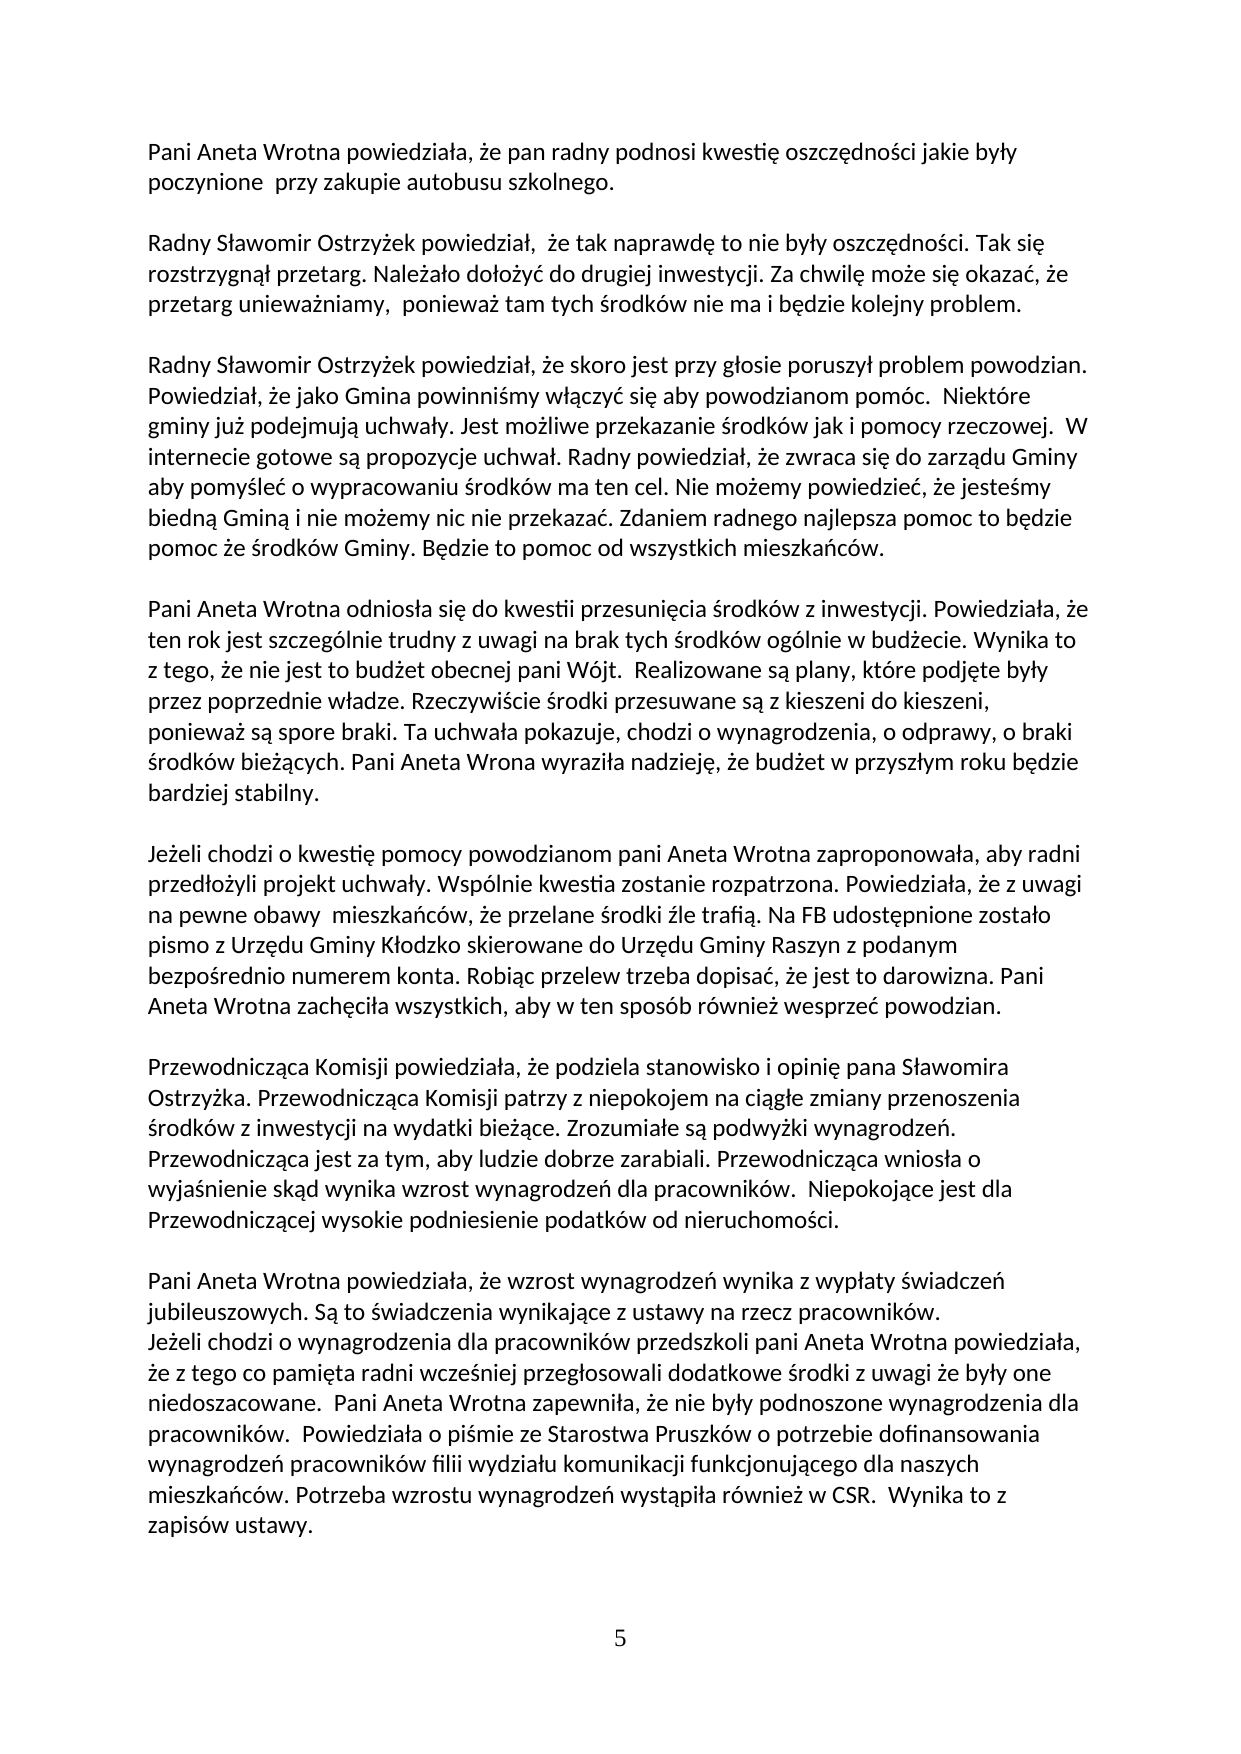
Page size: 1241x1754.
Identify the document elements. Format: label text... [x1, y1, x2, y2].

text Radny Sławomir Ostrzyżek powiedział, że skoro jest przy głosie poruszył problem powodzian. Powiedział, że jako Gmina powinniśmy włączyć się aby powodzianom pomóc. Niektóre gminy już podejmują uchwały. Jest możliwe przekazanie środków jak i pomocy rzeczowej. W internecie gotowe są propozycje uchwał. Radny powiedział, że zwraca się do zarządu Gminy aby pomyśleć o wypracowaniu środków ma ten cel. Nie możemy powiedzieć, że jesteśmy biedną Gminą i nie możemy nic nie przekazać. Zdaniem radnego najlepsza pomoc to będzie pomoc że środków Gminy. Będzie to pomoc od wszystkich mieszkańców. [148, 349, 1092, 563]
text Pani Aneta Wrotna powiedziała, że pan radny podnosi kwestię oszczędności jakie były poczynione przy zakupie autobusu szkolnego. [148, 136, 1092, 197]
text Pani Aneta Wrotna odniosła się do kwestii przesunięcia środków z inwestycji. Powiedziała, że ten rok jest szczególnie trudny z uwagi na brak tych środków ogólnie w budżecie. Wynika to z tego, że nie jest to budżet obecnej pani Wójt. Realizowane są plany, które podjęte były przez poprzednie władze. Rzeczywiście środki przesuwane są z kieszeni do kieszeni, ponieważ są spore braki. Ta uchwała pokazuje, chodzi o wynagrodzenia, o odprawy, o braki środków bieżących. Pani Aneta Wrona wyraziła nadzieję, że budżet w przyszłym roku będzie bardziej stabilny. [148, 594, 1092, 807]
text Jeżeli chodzi o wynagrodzenia dla pracowników przedszkoli pani Aneta Wrotna powiedziała, że z tego co pamięta radni wcześniej przegłosowali dodatkowe środki z uwagi że były one niedoszacowane. Pani Aneta Wrotna zapewniła, że nie były podnoszone wynagrodzenia dla pracowników. Powiedziała o piśmie ze Starostwa Pruszków o potrzebie dofinansowania wynagrodzeń pracowników filii wydziału komunikacji funkcjonującego dla naszych mieszkańców. Potrzeba wzrostu wynagrodzeń wystąpiła również w CSR. Wynika to z zapisów ustawy. [148, 1326, 1092, 1540]
text Jeżeli chodzi o kwestię pomocy powodzianom pani Aneta Wrotna zaproponowała, aby radni przedłożyli projekt uchwały. Wspólnie kwestia zostanie rozpatrzona. Powiedziała, że z uwagi na pewne obawy mieszkańców, że przelane środki źle trafią. Na FB udostępnione zostało pismo z Urzędu Gminy Kłodzko skierowane do Urzędu Gminy Raszyn z podanym bezpośrednio numerem konta. Robiąc przelew trzeba dopisać, że jest to darowizna. Pani Aneta Wrotna zachęciła wszystkich, aby w ten sposób również wesprzeć powodzian. [148, 838, 1092, 1021]
text Radny Sławomir Ostrzyżek powiedział, że tak naprawdę to nie były oszczędności. Tak się rozstrzygnął przetarg. Należało dołożyć do drugiej inwestycji. Za chwilę może się okazać, że przetarg unieważniamy, ponieważ tam tych środków nie ma i będzie kolejny problem. [148, 227, 1092, 319]
text Przewodnicząca Komisji powiedziała, że podziela stanowisko i opinię pana Sławomira Ostrzyżka. Przewodnicząca Komisji patrzy z niepokojem na ciągłe zmiany przenoszenia środków z inwestycji na wydatki bieżące. Zrozumiałe są podwyżki wynagrodzeń. Przewodnicząca jest za tym, aby ludzie dobrze zarabiali. Przewodnicząca wniosła o wyjaśnienie skąd wynika wzrost wynagrodzeń dla pracowników. Niepokojące jest dla Przewodniczącej wysokie podniesienie podatków od nieruchomości. [148, 1051, 1092, 1234]
text Pani Aneta Wrotna powiedziała, że wzrost wynagrodzeń wynika z wypłaty świadczeń jubileuszowych. Są to świadczenia wynikające z ustawy na rzecz pracowników. [148, 1265, 1092, 1326]
